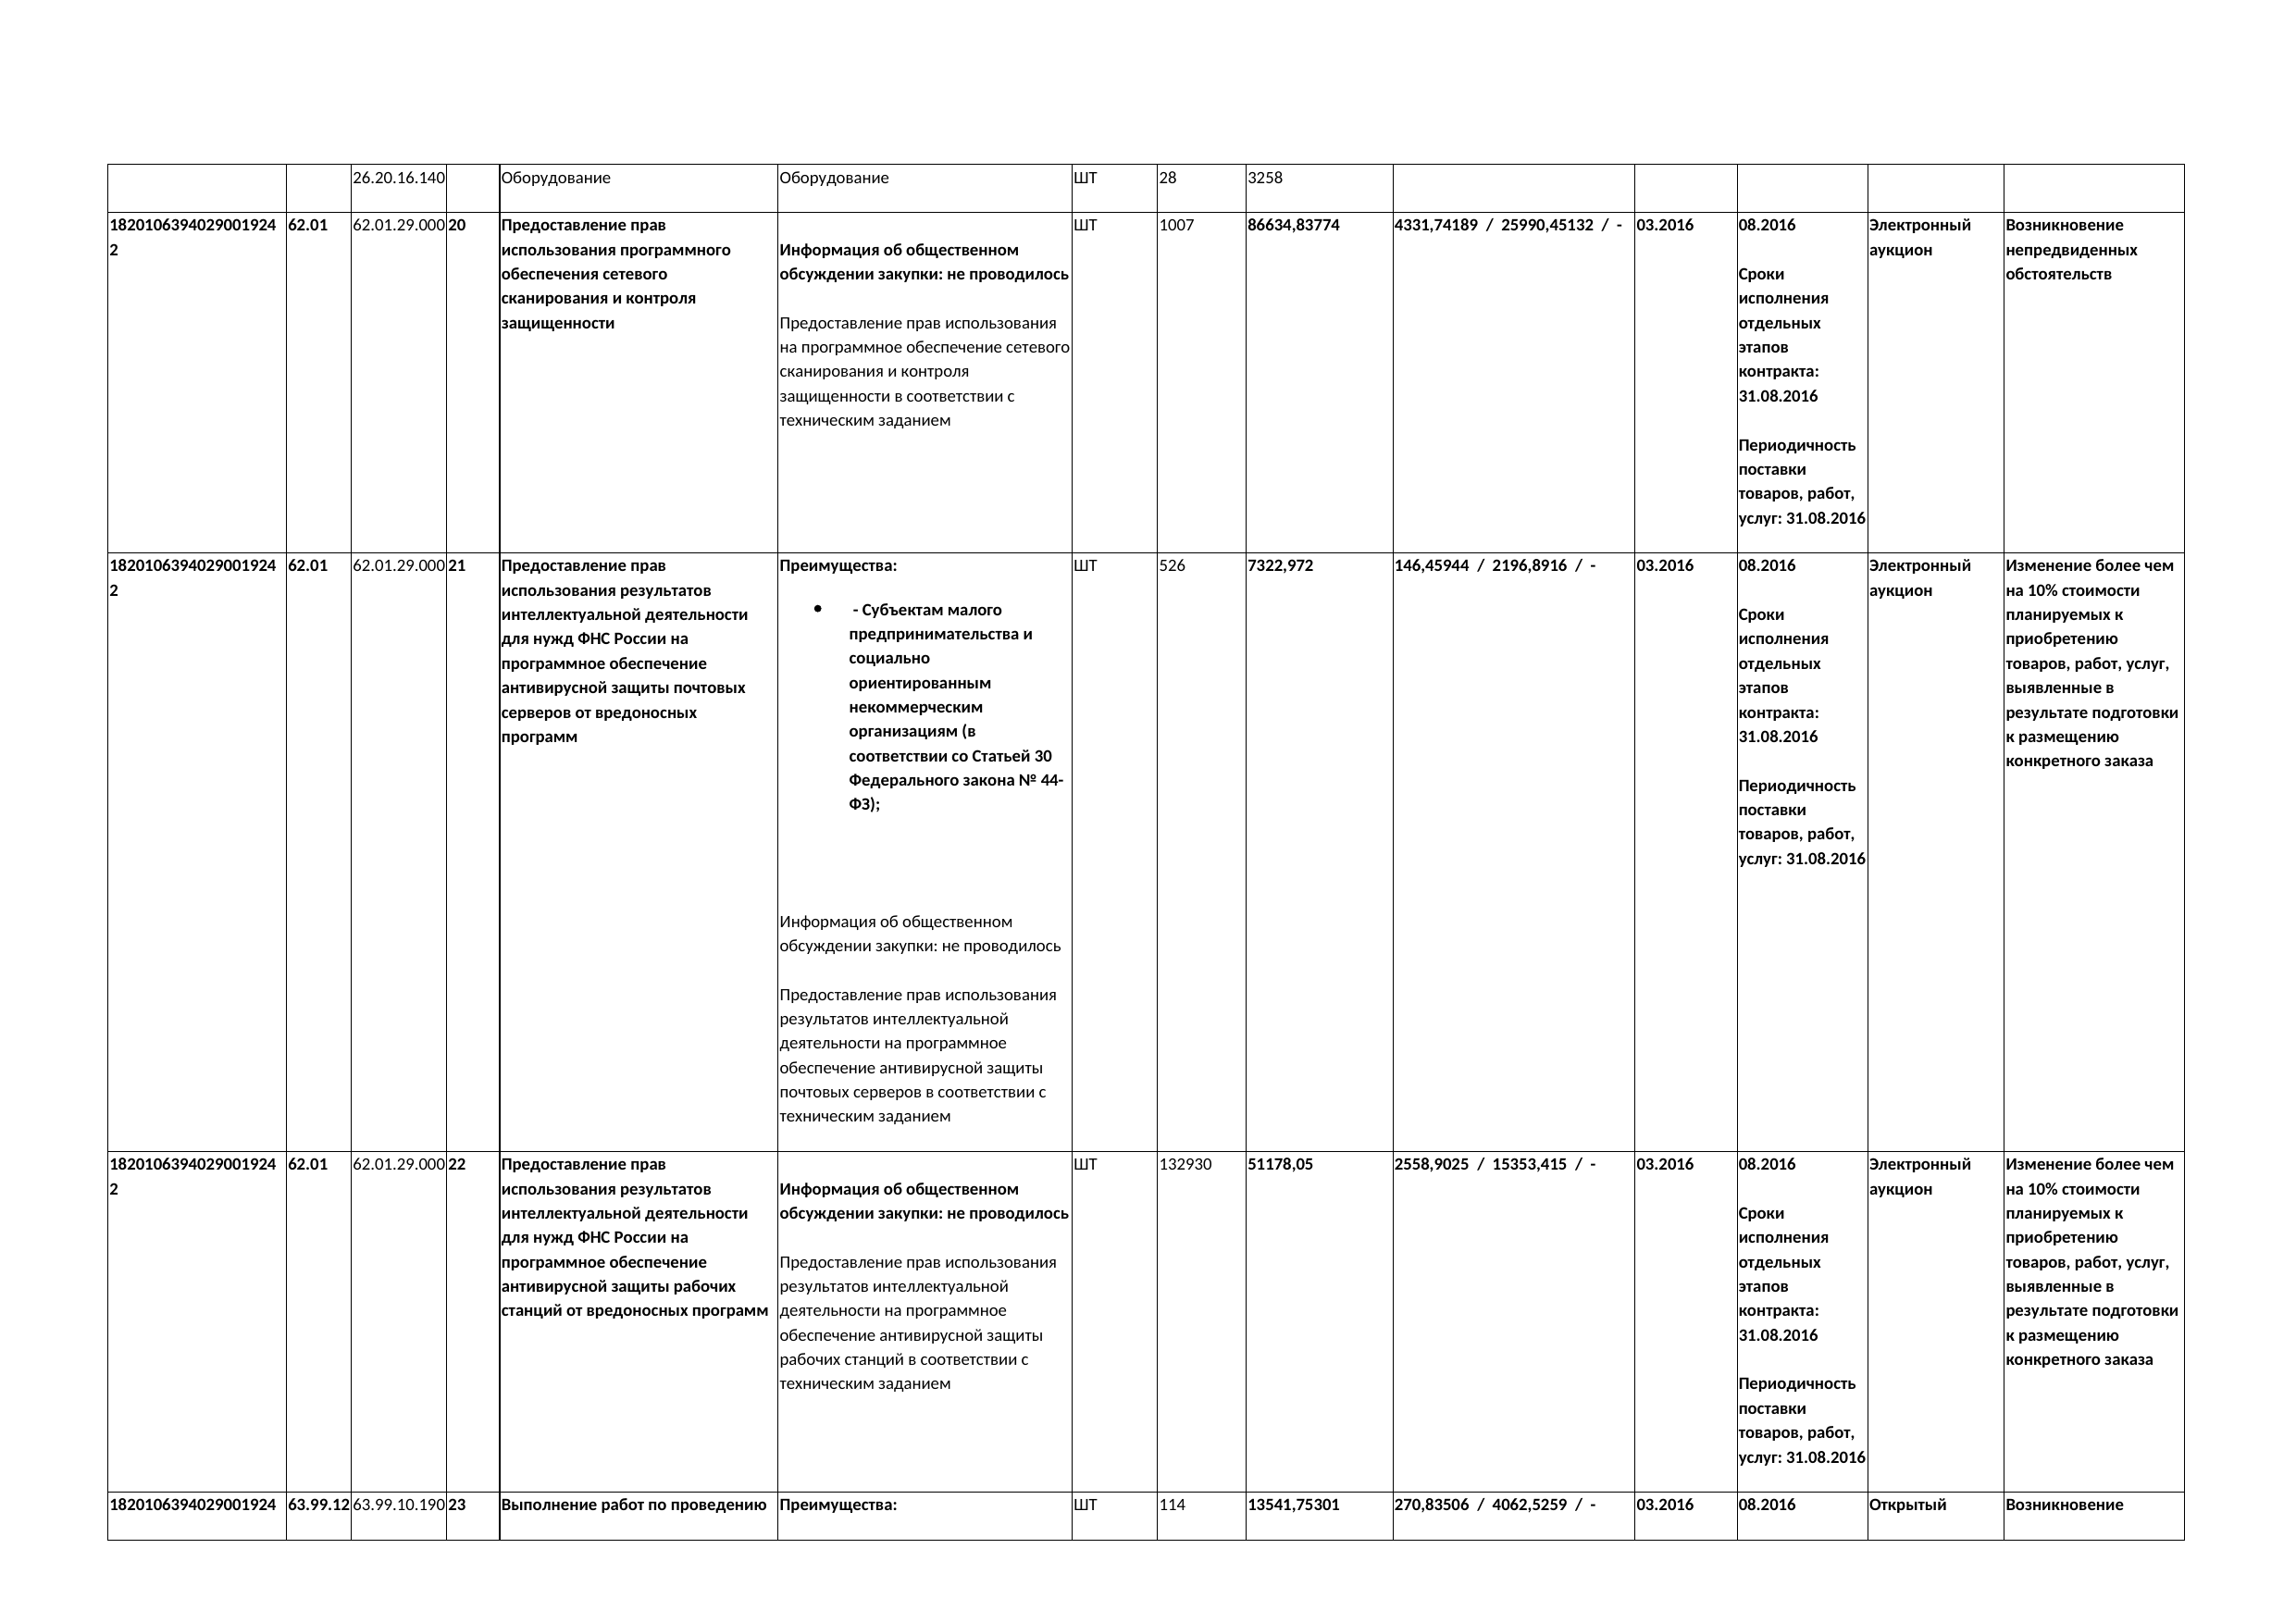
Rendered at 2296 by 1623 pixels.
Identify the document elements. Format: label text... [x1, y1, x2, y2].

table_cell 114 [1158, 1493, 1246, 1540]
table_cell Изменение более чем на 10% стоимости планируемых к приобретению товаров, работ, услуг, выявленные в результате подготовки к размещению конкретного заказа [2004, 553, 2184, 1151]
table_cell Электронный аукцион [1868, 213, 2004, 552]
table_cell 18201063940290019242 [108, 213, 286, 552]
table_cell 62.01.29.000 [352, 1152, 446, 1492]
table_cell Информация об общественном обсуждении закупки: не проводилось Предоставление прав использования на программное обеспечение сетевого сканирования и контроля защищенности в соответствии с техническим заданием [778, 213, 1072, 552]
table_cell ШТ [1073, 1152, 1157, 1492]
table_cell 62.01 [287, 553, 351, 1151]
table_cell ШТ [1073, 165, 1157, 212]
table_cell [501, 1493, 777, 1540]
table_cell 18201063940290019242 [108, 553, 286, 1151]
table_cell 51178,05 [1247, 1152, 1393, 1492]
table_cell 08.2016 Сроки исполнения отдельных этапов контракта: 31.08.2016 Периодичность поставки товаров, работ, услуг: 31.08.2016 [1738, 1152, 1868, 1492]
table_cell 20 [447, 213, 499, 552]
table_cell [1394, 1493, 1634, 1540]
table_cell 26.20.16.140 [352, 165, 446, 212]
table_cell 28 [1158, 165, 1246, 212]
table_cell 2558,9025 / 15353,415 / - [1394, 1152, 1634, 1492]
table_cell 3258 [1247, 165, 1393, 212]
table_cell Предоставление прав использования результатов интеллектуальной деятельности для нужд ФНС России на программное обеспечение антивирусной защиты рабочих станций от вредоносных программ [501, 1152, 777, 1492]
table_cell Изменение более чем на 10% стоимости планируемых к приобретению товаров, работ, услуг, выявленные в результате подготовки к размещению конкретного заказа [2004, 1152, 2184, 1492]
table_cell 03.2016 [1635, 213, 1737, 552]
table_cell ШТ [1073, 1493, 1157, 1540]
table_cell 86634,83774 [1247, 213, 1393, 552]
table_cell Предоставление прав использования результатов интеллектуальной деятельности для нужд ФНС России на программное обеспечение антивирусной защиты почтовых серверов от вредоносных программ [501, 553, 777, 1151]
table_cell Электронный аукцион [1868, 553, 2004, 1151]
table_cell ШТ [1073, 213, 1157, 552]
table_cell 63.99.10.190 [352, 1493, 446, 1540]
table_cell 03.2016 [1635, 1152, 1737, 1492]
table_cell 146,45944 / 2196,8916 / - [1394, 553, 1634, 1151]
table_cell 526 [1158, 553, 1246, 1151]
table_cell 08.2016 Сроки исполнения отдельных этапов контракта: 31.08.2016 Периодичность поставки товаров, работ, услуг: 31.08.2016 [1738, 553, 1868, 1151]
table_cell Открытый конкурс [1868, 1493, 2004, 1540]
table_cell 62.01 [287, 213, 351, 552]
table_cell 21 [447, 553, 499, 1151]
table_cell Оборудование [501, 165, 777, 212]
table_cell 03.2016 [1635, 1493, 1737, 1540]
table_cell Предоставление прав использования программного обеспечения сетевого сканирования и контроля защищенности [501, 213, 777, 552]
table_cell 62.01 [287, 1152, 351, 1492]
table_cell 4331,74189 / 25990,45132 / - [1394, 213, 1634, 552]
table_cell 7322,972 [1247, 553, 1393, 1151]
table_cell 62.01.29.000 [352, 553, 446, 1151]
table_cell 08.2016 Сроки исполнения отдельных этапов контракта: 31.08.2016 Периодичность поставки товаров, работ, услуг: 31.08.2016 [1738, 213, 1868, 552]
table_cell 13541,75301 [1247, 1493, 1393, 1540]
table_cell Оборудование [778, 165, 1072, 212]
table_cell 18201063940290019242 [108, 1152, 286, 1492]
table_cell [108, 1493, 286, 1540]
table_cell Возникновение непредвиденных обстоятельств [2004, 213, 2184, 552]
table_cell 1007 [1158, 213, 1246, 552]
table_cell Информация об общественном обсуждении закупки: не проводилось Предоставление прав использования результатов интеллектуальной деятельности на программное обеспечение антивирусной защиты рабочих станций в соответствии с техническим заданием [778, 1152, 1072, 1492]
table_cell 22 [447, 1152, 499, 1492]
table_cell 23 [447, 1493, 499, 1540]
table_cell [1738, 1493, 1868, 1540]
table_cell Преимущества: - Субъектам малого предпринимательства и социально ориентированным некоммерческим организациям (в соответствии со Статьей 30 Федерального закона № 44-ФЗ); Информация об общественном обсуждении закупки: не проводилось Предоставление прав использования результатов интеллектуальной деятельности на программное обеспечение антивирусной защиты почтовых серверов в соответствии с техническим заданием [778, 553, 1072, 1151]
table_cell ШТ [1073, 553, 1157, 1151]
table_cell 63.99.12 [287, 1493, 351, 1540]
table_cell 62.01.29.000 [352, 213, 446, 552]
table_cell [2004, 1493, 2184, 1540]
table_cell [778, 1493, 1072, 1540]
table_cell Электронный аукцион [1868, 1152, 2004, 1492]
table_cell 03.2016 [1635, 553, 1737, 1151]
table_cell 132930 [1158, 1152, 1246, 1492]
